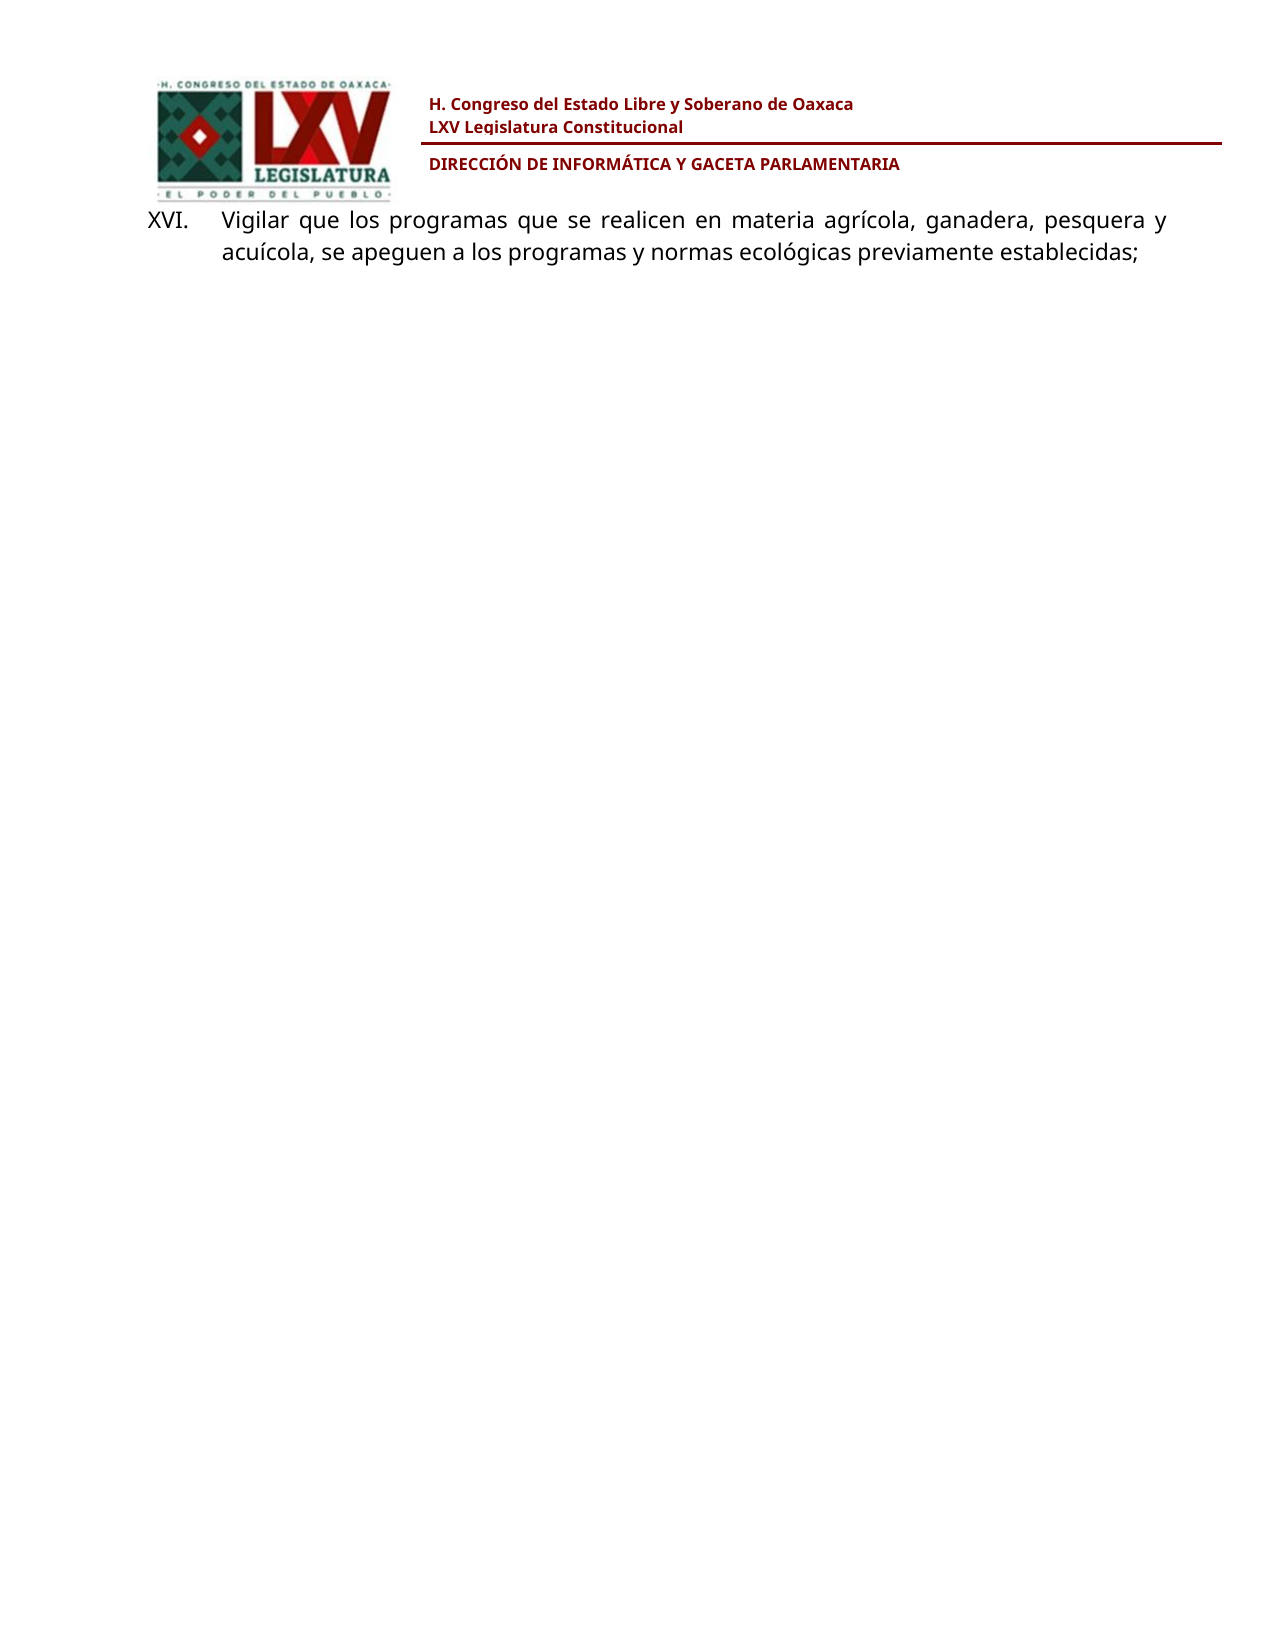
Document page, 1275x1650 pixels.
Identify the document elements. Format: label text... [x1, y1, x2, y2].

list Vigilar que los programas que se realicen en materia agrícola, ganadera, pesquera y acuícola, se apeguen a los programas y normas ecológicas previamente establecidas; [148, 204, 1167, 267]
picture [149, 76, 398, 204]
